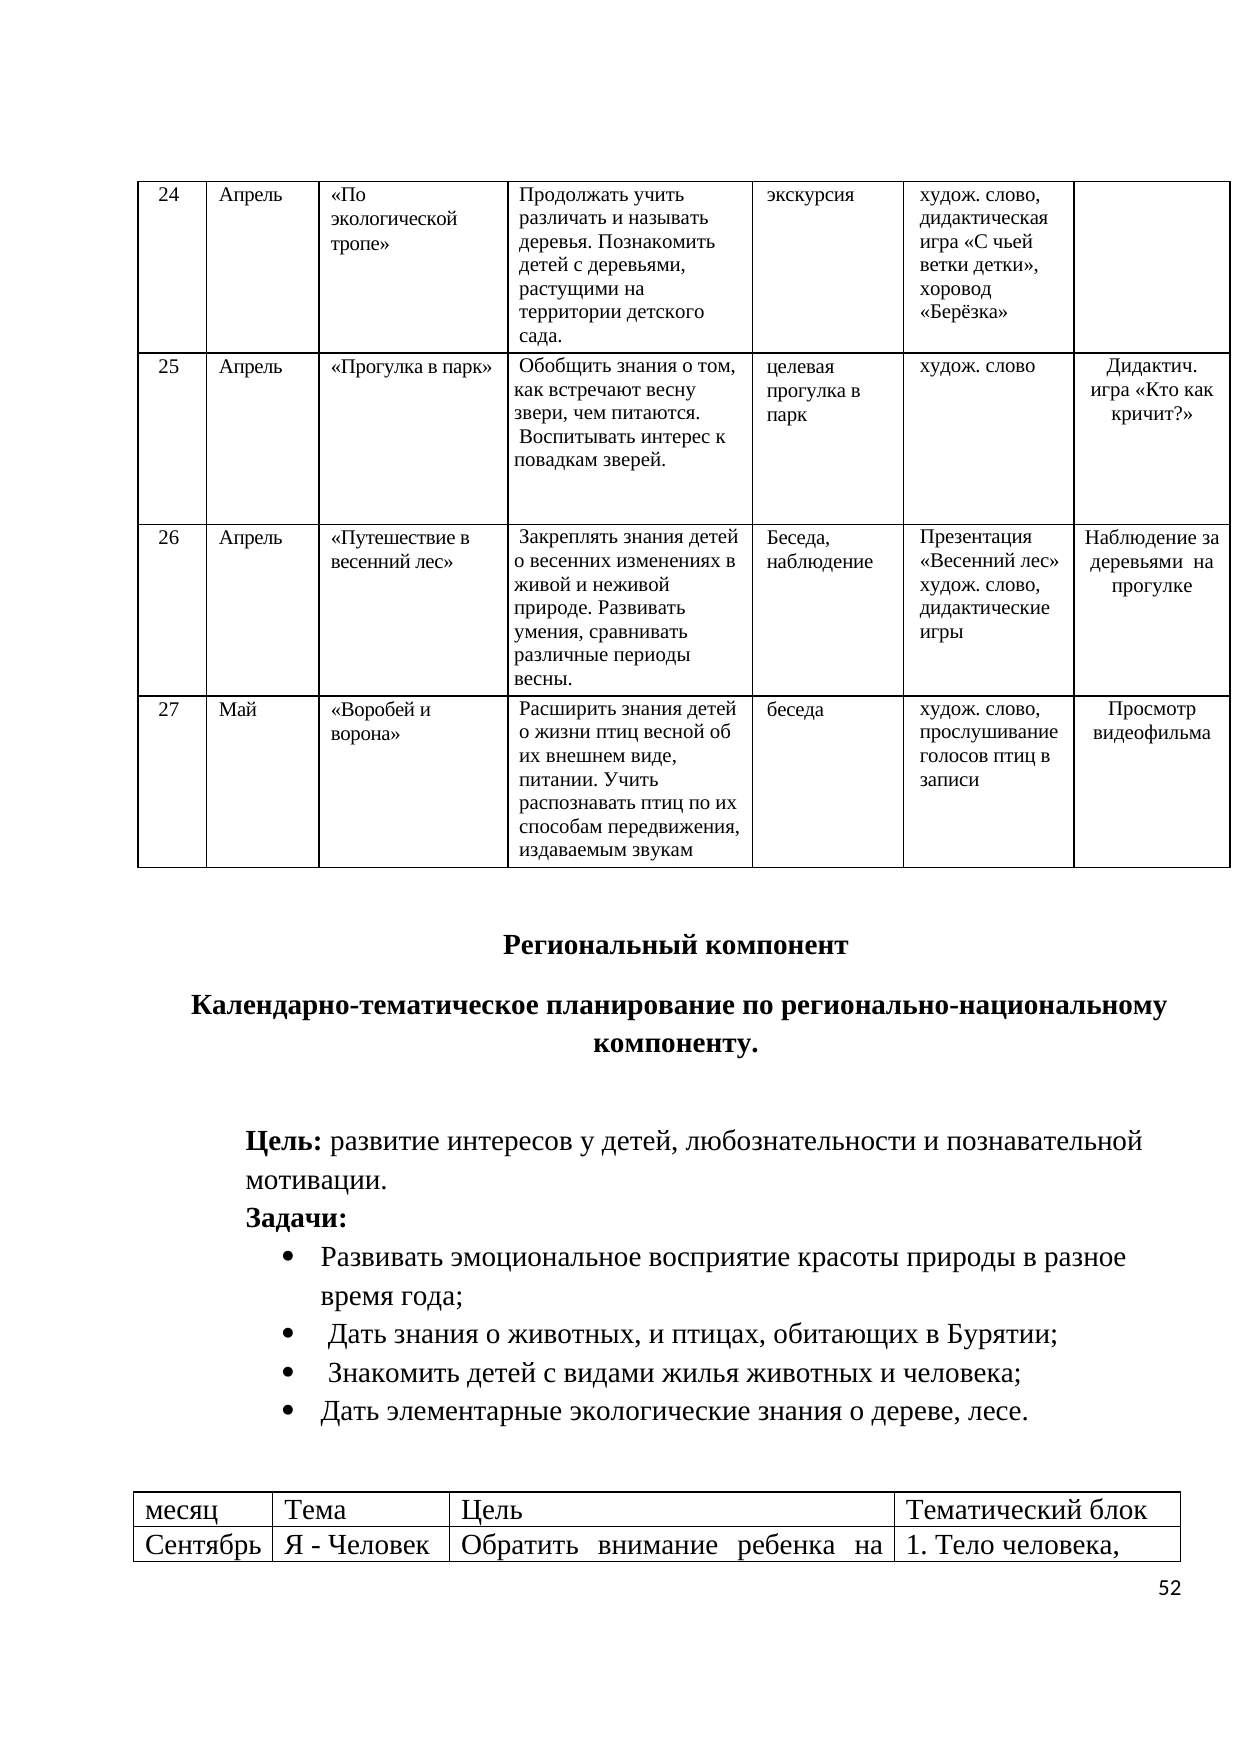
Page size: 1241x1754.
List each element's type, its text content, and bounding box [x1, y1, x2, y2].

table_cell Расширить знания детей о жизни птиц весной об их внешнем виде, питании. Учить распознавать птиц по их способам передвижения, издаваемым звукам [509, 697, 752, 867]
table_cell Обобщить знания о том, как встречают весну звери, чем питаются. Воспитывать интерес к повадкам зверей. [509, 354, 752, 524]
table_cell 25 [139, 354, 206, 524]
table_cell экскурсия [753, 182, 903, 352]
table_cell 24 [139, 182, 206, 352]
table_cell целевая прогулка в парк [753, 354, 903, 524]
table_cell худож. слово, дидактическая игра «С чьей ветки детки», хоровод «Берёзка» [904, 182, 1073, 352]
table_cell Беседа, наблюдение [753, 525, 903, 695]
table_cell Презентация «Весенний лес» худож. слово, дидактические игры [904, 525, 1073, 695]
list Знакомить детей с видами жилья животных и человека; [283, 1355, 1181, 1388]
table_cell 27 [139, 697, 206, 867]
table_cell «Прогулка в парк» [320, 354, 507, 524]
list Цель: развитие интересов у детей, любознательности и познавательной мотивации. [245, 1123, 1181, 1195]
table_cell Дидактич. игра «Кто как кричит?» [1075, 354, 1229, 524]
table_cell Продолжать учить различать и называть деревья. Познакомить детей с деревьями, растущими на территории детского сада. [509, 182, 752, 352]
list Развивать эмоциональное восприятие красоты природы в разное время года; [283, 1239, 1181, 1311]
table_cell худож. слово, прослушивание голосов птиц в записи [904, 697, 1073, 867]
table_cell Май [207, 697, 318, 867]
table_cell Закреплять знания детей о весенних изменениях в живой и неживой природе. Развивать умения, сравнивать различные периоды весны. [509, 525, 752, 695]
table_cell беседа [753, 697, 903, 867]
text Календарно-тематическое планирование по регионально-национальному компоненту. [170, 987, 1181, 1059]
table_cell 26 [139, 525, 206, 695]
list Задачи: [245, 1200, 1181, 1234]
table_cell «Путешествие в весенний лес» [320, 525, 507, 695]
table_cell Апрель [207, 182, 318, 352]
table_cell Просмотр видеофильма [1075, 697, 1229, 867]
list Дать знания о животных, и птицах, обитающих в Бурятии; [283, 1316, 1181, 1350]
table_header Тема [273, 1493, 449, 1526]
list Дать элементарные экологические знания о дереве, лесе. [283, 1393, 1181, 1427]
table_cell Апрель [207, 354, 318, 524]
table_cell «Воробей и ворона» [320, 697, 507, 867]
table_cell [1075, 182, 1229, 352]
table_cell Наблюдение за деревьями на прогулке [1075, 525, 1229, 695]
table_header Цель [450, 1493, 894, 1526]
table_cell «По экологической тропе» [320, 182, 507, 352]
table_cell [450, 1527, 894, 1561]
table_cell Апрель [207, 525, 318, 695]
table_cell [895, 1527, 1180, 1561]
table_header месяц [134, 1493, 272, 1526]
table_cell худож. слово [904, 354, 1073, 524]
text Региональный компонент [170, 927, 1181, 961]
table_cell Я - Человек [273, 1527, 449, 1561]
table_header Тематический блок [895, 1493, 1180, 1526]
table_cell Сентябрь [134, 1527, 272, 1561]
